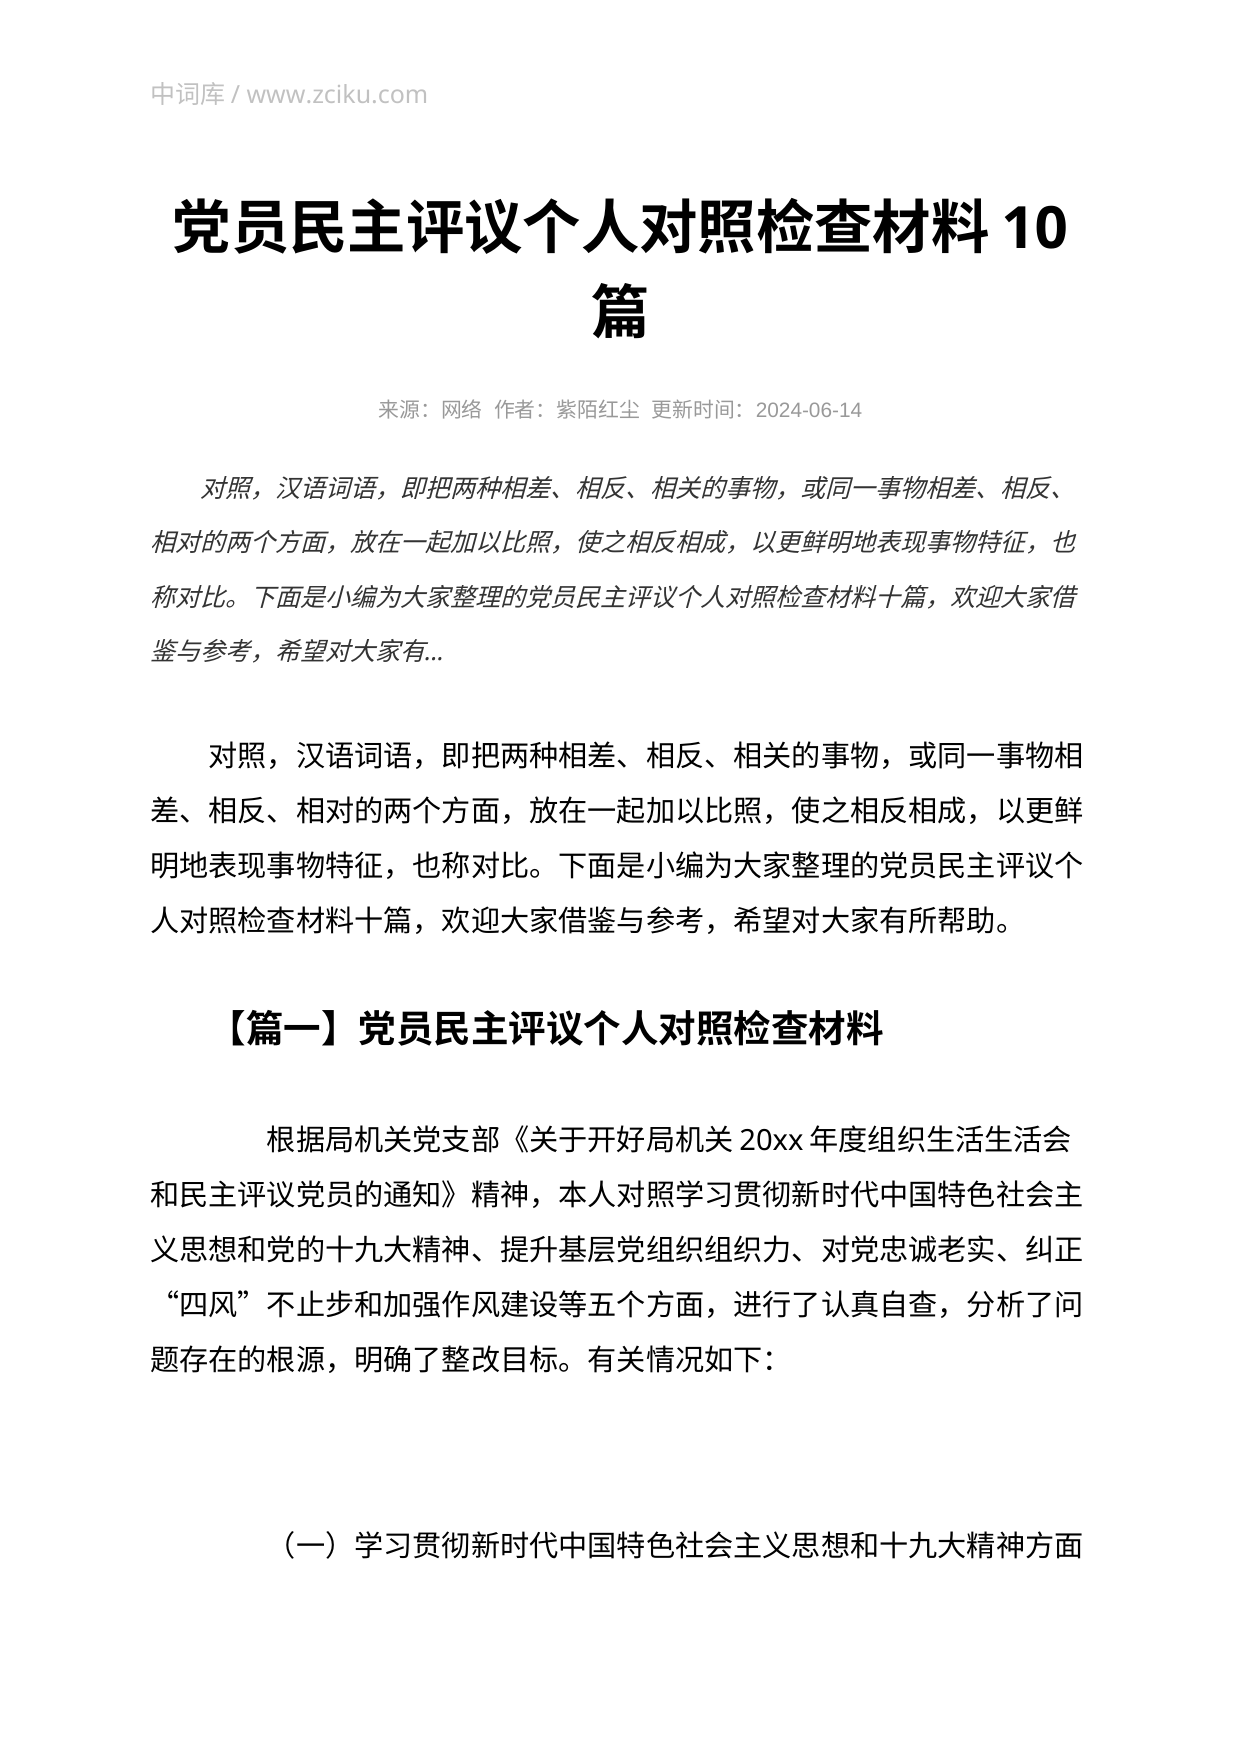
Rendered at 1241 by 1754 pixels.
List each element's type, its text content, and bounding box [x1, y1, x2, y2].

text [150, 1522, 1090, 1564]
subtitle 党员民主评议个人对照检查材料10篇 [150, 181, 1090, 351]
text 【篇一】党员民主评议个人对照检查材料 [150, 999, 1090, 1053]
text 对照，汉语词语，即把两种相差、相反、相关的事物，或同一事物相差、相反、相对的两个方面，放在一起加以比照，使之相反相成，以更鲜明地表现事物特征，也称对比。下面是小编为大家整理的党员民主评议个人对照检查材料十篇，欢迎大家借鉴与参考，希望对大家有所帮助。 [150, 733, 1090, 939]
text 来源：网络 作者：紫陌红尘 更新时间：2024-06-14 [150, 397, 1090, 421]
text 对照，汉语词语，即把两种相差、相反、相关的事物，或同一事物相差、相反、相对的两个方面，放在一起加以比照，使之相反相成，以更鲜明地表现事物特征，也称对比。下面是小编为大家整理的党员民主评议个人对照检查材料十篇，欢迎大家借鉴与参考，希望对大家有... [150, 468, 1090, 668]
text 根据局机关党支部《关于开好局机关20xx年度组织生活生活会和民主评议党员的通知》精神，本人对照学习贯彻新时代中国特色社会主义思想和党的十九大精神、提升基层党组织组织力、对党忠诚老实、纠正“四风”不止步和加强作风建设等五个方面，进行了认真自查，分析了问题存在的根源，明确了整改目标。有关情况如下： [150, 1116, 1090, 1378]
